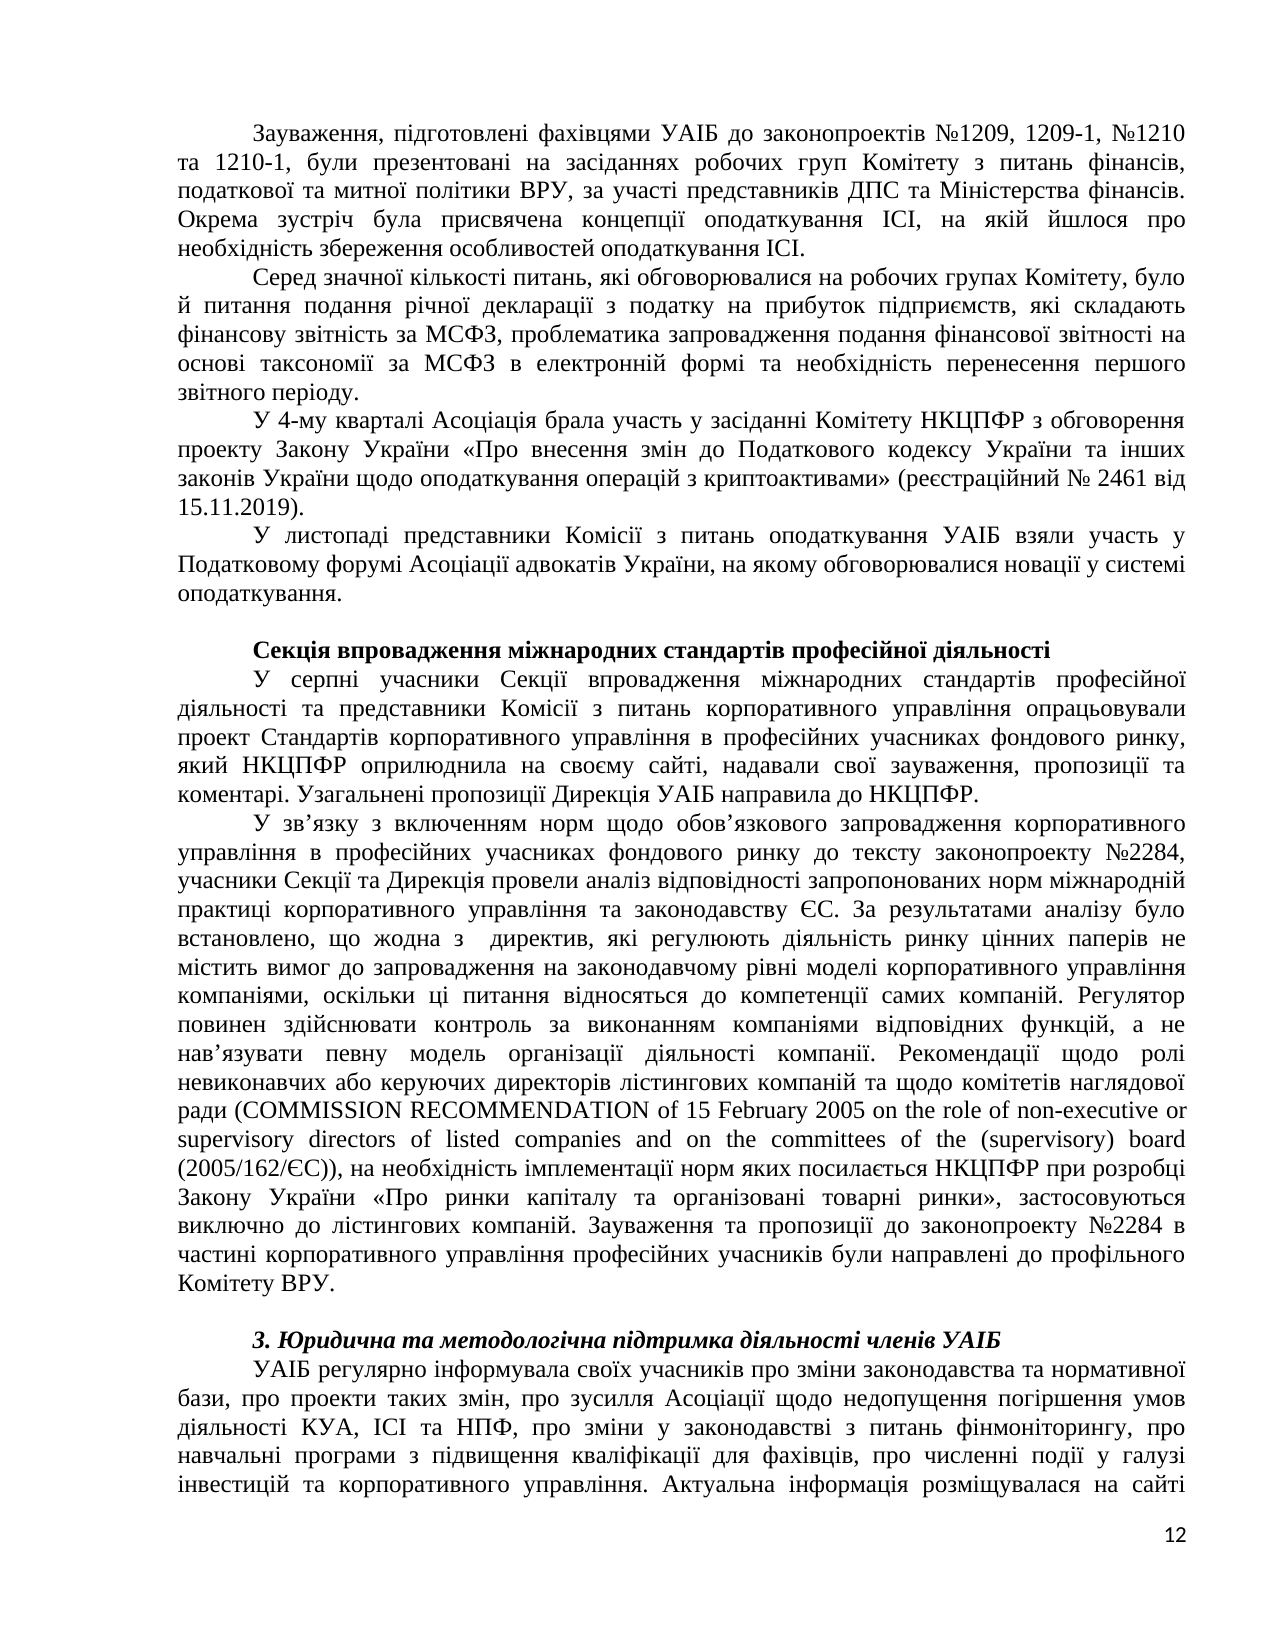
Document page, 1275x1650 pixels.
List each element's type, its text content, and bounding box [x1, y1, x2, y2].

text Зауваження, підготовлені фахівцями УАІБ до законопроектів №1209, 1209-1, №1210 та 1210-1, були презентовані на засіданнях робочих груп Комітету з питань фінансів, податкової та митної політики ВРУ, за участі представників ДПС та Міністерства фінансів. Окрема зустріч була присвячена концепції оподаткування ІСІ, на якій йшлося про необхідність збереження особливостей оподаткування ІСІ. [177, 118, 1186, 262]
text У 4-му кварталі Асоціація брала участь у засіданні Комітету НКЦПФР з обговорення проекту Закону України «Про внесення змін до Податкового кодексу України та інших законів України щодо оподаткування операцій з криптоактивами» (реєстраційний № 2461 від 15.11.2019). [177, 406, 1186, 521]
text У листопаді представники Комісії з питань оподаткування УАІБ взяли участь у Податковому форумі Асоціації адвокатів України, на якому обговорювалися новації у системі оподаткування. [177, 521, 1186, 607]
text Секція впровадження міжнародних стандартів професійної діяльності [177, 636, 1186, 664]
text У зв’язку з включенням норм щодо обов’язкового запровадження корпоративного управління в професійних учасниках фондового ринку до тексту законопроекту №2284, учасники Секції та Дирекція провели аналіз відповідності запропонованих норм міжнародній практиці корпоративного управління та законодавству ЄС. За результатами аналізу було встановлено, що жодна з директив, які регулюють діяльність ринку цінних паперів не містить вимог до запровадження на законодавчому рівні моделі корпоративного управління компаніями, оскільки ці питання відносяться до компетенції самих компаній. Регулятор повинен здійснювати контроль за виконанням компаніями відповідних функцій, а не нав’язувати певну модель організації діяльності компанії. Рекомендації щодо ролі невиконавчих або керуючих директорів лістингових компаній та щодо комітетів наглядової ради (COMMISSION RECOMMENDATION of 15 February 2005 on the role of non-executive or supervisory directors of listed companies and on the committees of the (supervisory) board (2005/162/ЄC)), на необхідність імплементації норм яких посилається НКЦПФР при розробці Закону України «Про ринки капіталу та організовані товарні ринки», застосовуються виключно до лістингових компаній. Зауваження та пропозиції до законопроекту №2284 в частині корпоративного управління професійних учасників були направлені до профільного Комітету ВРУ. [177, 808, 1186, 1297]
text У серпні учасники Секції впровадження міжнародних стандартів професійної діяльності та представники Комісії з питань корпоративного управління опрацьовували проект Стандартів корпоративного управління в професійних учасниках фондового ринку, який НКЦПФР оприлюднила на своєму сайті, надавали свої зауваження, пропозиції та коментарі. Узагальнені пропозиції Дирекція УАІБ направила до НКЦПФР. [177, 664, 1186, 808]
text 3. Юридична та методологічна підтримка діяльності членів УАІБ [177, 1326, 1186, 1354]
text Серед значної кількості питань, які обговорювалися на робочих групах Комітету, було й питання подання річної декларації з податку на прибуток підприємств, які складають фінансову звітність за МСФЗ, проблематика запровадження подання фінансової звітності на основі таксономії за МСФЗ в електронній формі та необхідність перенесення першого звітного періоду. [177, 262, 1186, 406]
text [177, 1354, 1186, 1498]
